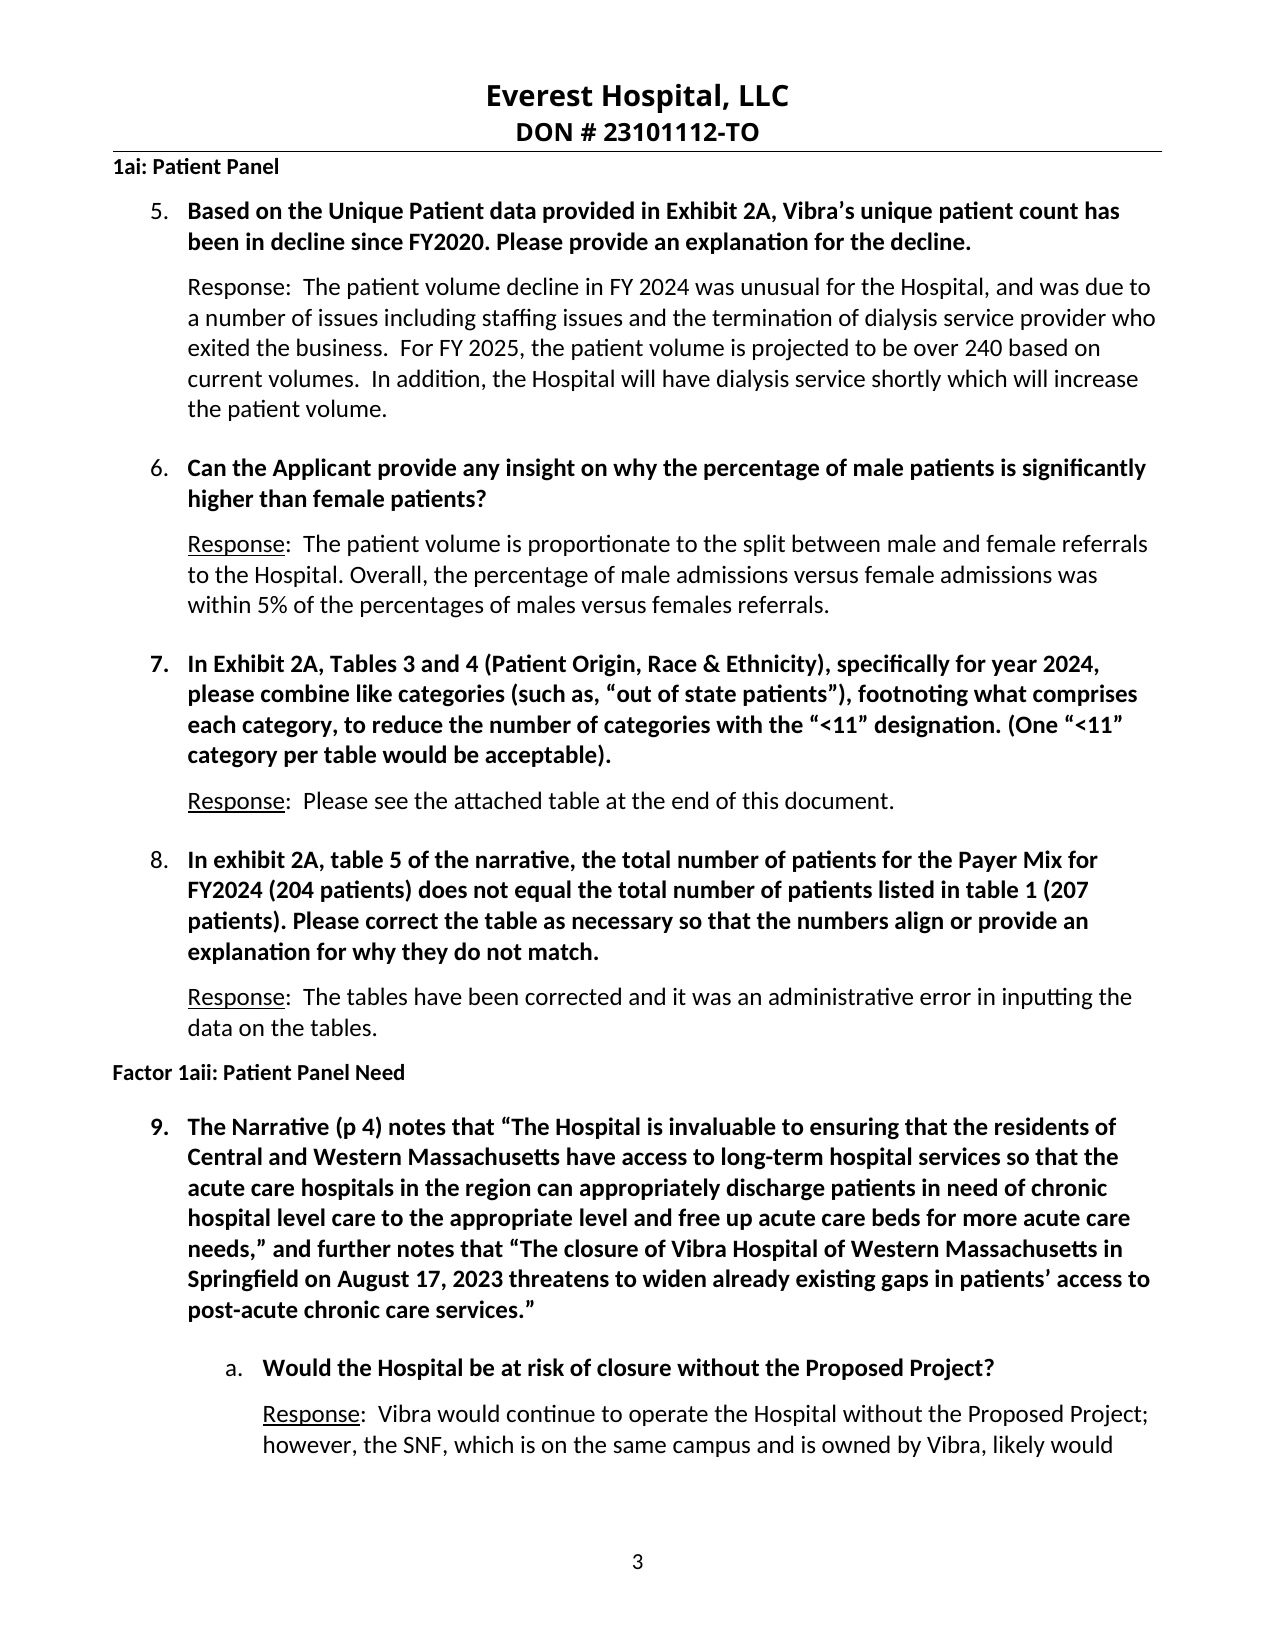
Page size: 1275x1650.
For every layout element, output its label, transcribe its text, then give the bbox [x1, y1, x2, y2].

list The Narrative (p 4) notes that “The Hospital is invaluable to ensuring that the residents of Central and Western Massachusetts have access to long-term hospital services so that the acute care hospitals in the region can appropriately discharge patients in need of chronic hospital level care to the appropriate level and free up acute care beds for more acute care needs,” and further notes that “The closure of Vibra Hospital of Western Massachusetts in Springfield on August 17, 2023 threatens to widen already existing gaps in patients’ access to post-acute chronic care services.” [150, 1111, 1162, 1352]
subtitle Factor 1aii: Patient Panel Need [112, 1058, 1162, 1086]
subtitle 1ai: Patient Panel [112, 152, 1162, 180]
list Can the Applicant provide any insight on why the percentage of male patients is significantly higher than female patients? Response: The patient volume is proportionate to the split between male and female referrals to the Hospital. Overall, the percentage of male admissions versus female admissions was within 5% of the percentages of males versus females referrals. [150, 452, 1162, 648]
list Response: Please see the attached table at the end of this document. [187, 770, 1162, 844]
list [225, 1352, 1162, 1459]
list Based on the Unique Patient data provided in Exhibit 2A, Vibra’s unique patient count has been in decline since FY2020. Please provide an explanation for the decline. Response: The patient volume decline in FY 2024 was unusual for the Hospital, and was due to a number of issues including staffing issues and the termination of dialysis service provider who exited the business. For FY 2025, the patient volume is projected to be over 240 based on current volumes. In addition, the Hospital will have dialysis service shortly which will increase the patient volume. [150, 195, 1162, 452]
list In Exhibit 2A, Tables 3 and 4 (Patient Origin, Race & Ethnicity), specifically for year 2024, please combine like categories (such as, “out of state patients”), footnoting what comprises each category, to reduce the number of categories with the “<11” designation. (One “<11” category per table would be acceptable). [150, 648, 1162, 770]
list In exhibit 2A, table 5 of the narrative, the total number of patients for the Payer Mix for FY2024 (204 patients) does not equal the total number of patients listed in table 1 (207 patients). Please correct the table as necessary so that the numbers align or provide an explanation for why they do not match. Response: The tables have been corrected and it was an administrative error in inputting the data on the tables. [150, 844, 1162, 1042]
